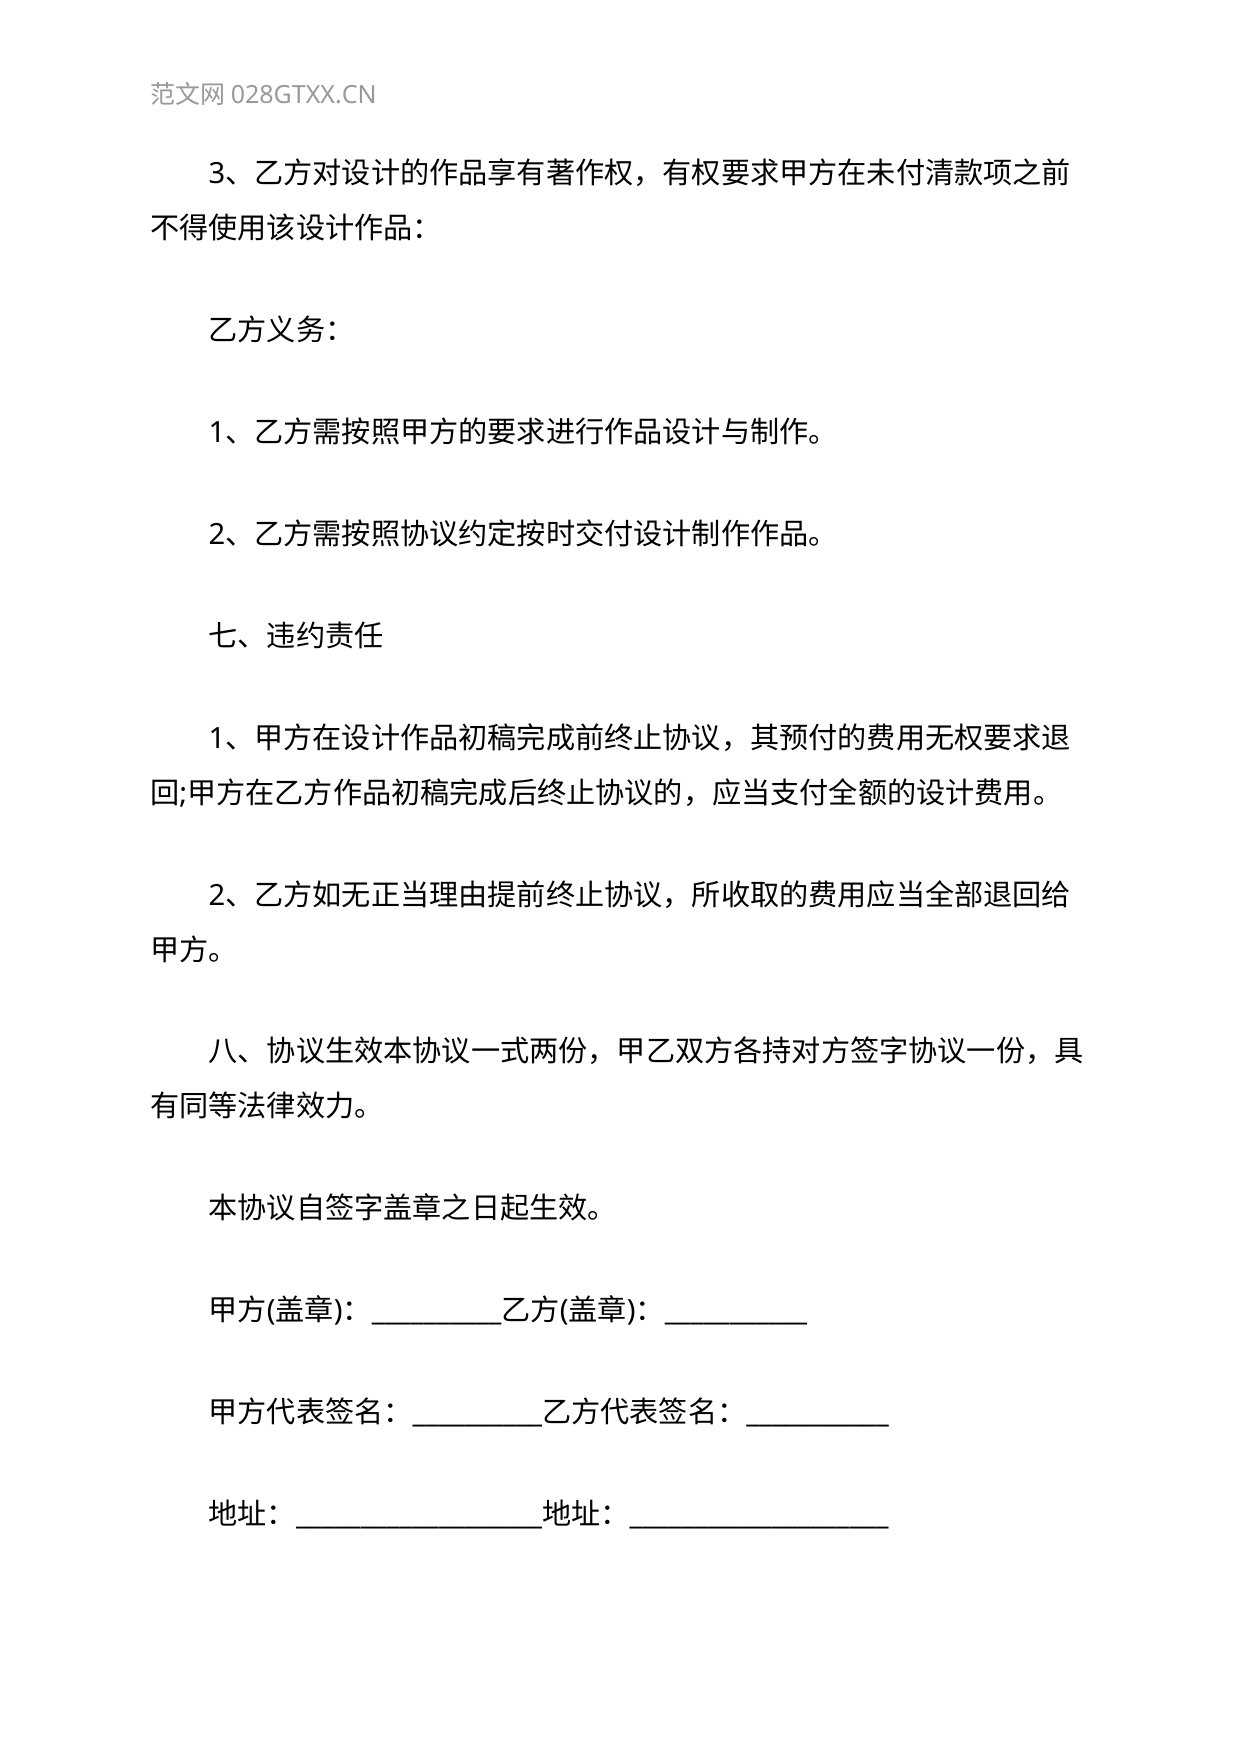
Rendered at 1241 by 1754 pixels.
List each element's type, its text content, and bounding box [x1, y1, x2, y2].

text 甲方(盖章)：__________乙方(盖章)：___________ [150, 1286, 1090, 1329]
text 1、乙方需按照甲方的要求进行作品设计与制作。 [150, 408, 1090, 451]
text 乙方义务： [150, 307, 1090, 349]
text 1、甲方在设计作品初稿完成前终止协议，其预付的费用无权要求退回;甲方在乙方作品初稿完成后终止协议的，应当支付全额的设计费用。 [150, 714, 1090, 812]
text 2、乙方需按照协议约定按时交付设计制作作品。 [150, 511, 1090, 553]
text 本协议自签字盖章之日起生效。 [150, 1185, 1090, 1227]
text 甲方代表签名：__________乙方代表签名：___________ [150, 1388, 1090, 1431]
text 3、乙方对设计的作品享有著作权，有权要求甲方在未付清款项之前不得使用该设计作品： [150, 150, 1090, 247]
text 2、乙方如无正当理由提前终止协议，所收取的费用应当全部退回给甲方。 [150, 871, 1090, 968]
text 八、协议生效本协议一式两份，甲乙双方各持对方签字协议一份，具有同等法律效力。 [150, 1028, 1090, 1125]
text 七、违约责任 [150, 612, 1090, 655]
text 地址：___________________地址：____________________ [150, 1490, 1090, 1533]
